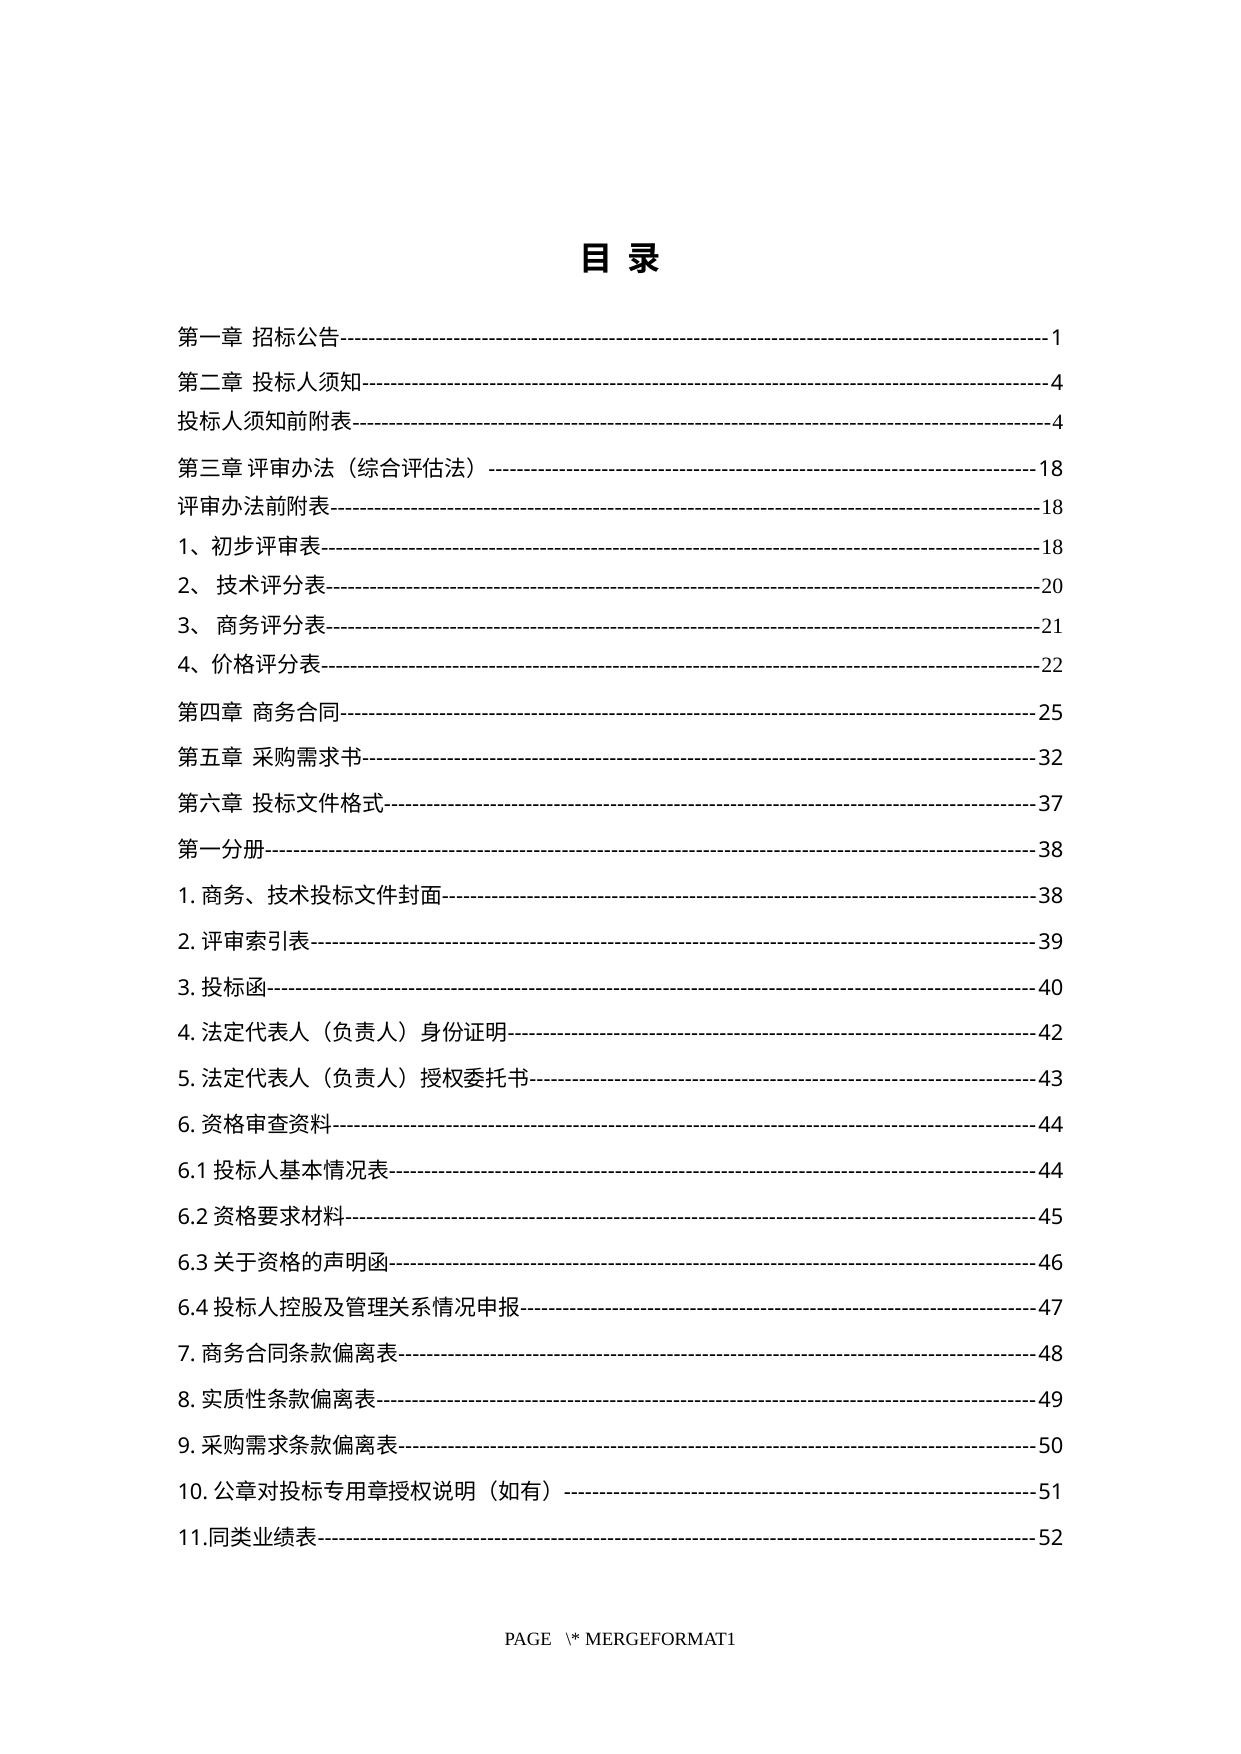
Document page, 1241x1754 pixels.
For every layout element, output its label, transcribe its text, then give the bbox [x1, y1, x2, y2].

text 投标人须知前附表 4 [177, 400, 1063, 439]
text 目 录 [177, 217, 1063, 296]
text 5. 法定代表人（负责人）授权委托书 43 [177, 1050, 1063, 1096]
text 第六章 投标文件格式 37 [177, 775, 1063, 821]
text 2、 技术评分表 20 [177, 564, 1063, 604]
text 第五章 采购需求书 32 [177, 729, 1063, 775]
text 2. 评审索引表 39 [177, 912, 1063, 958]
text 11.同类业绩表 52 [177, 1508, 1063, 1554]
text 6.3 关于资格的声明函 46 [177, 1233, 1063, 1279]
text 1. 商务、技术投标文件封面 38 [177, 867, 1063, 912]
text 第二章 投标人须知 4 [177, 354, 1063, 400]
text 第一分册 38 [177, 821, 1063, 867]
text 第一章 招标公告 1 [177, 308, 1063, 354]
text 第三章 评审办法（综合评估法） 18 [177, 439, 1063, 485]
text 评审办法前附表 18 [177, 485, 1063, 525]
text 7. 商务合同条款偏离表 48 [177, 1325, 1063, 1371]
text 6.1 投标人基本情况表 44 [177, 1142, 1063, 1187]
text 10. 公章对投标专用章授权说明（如有） 51 [177, 1462, 1063, 1508]
text 1、初步评审表 18 [177, 525, 1063, 564]
text 第四章 商务合同 25 [177, 683, 1063, 729]
text 8. 实质性条款偏离表 49 [177, 1371, 1063, 1417]
text 6.4 投标人控股及管理关系情况申报 47 [177, 1279, 1063, 1325]
text 6. 资格审查资料 44 [177, 1096, 1063, 1142]
text 6.2 资格要求材料 45 [177, 1187, 1063, 1233]
text 3. 投标函 40 [177, 958, 1063, 1004]
text 4. 法定代表人（负责人）身份证明 42 [177, 1004, 1063, 1050]
text 3、 商务评分表 21 [177, 604, 1063, 644]
text 4、价格评分表 22 [177, 644, 1063, 683]
text 9. 采购需求条款偏离表 50 [177, 1417, 1063, 1462]
